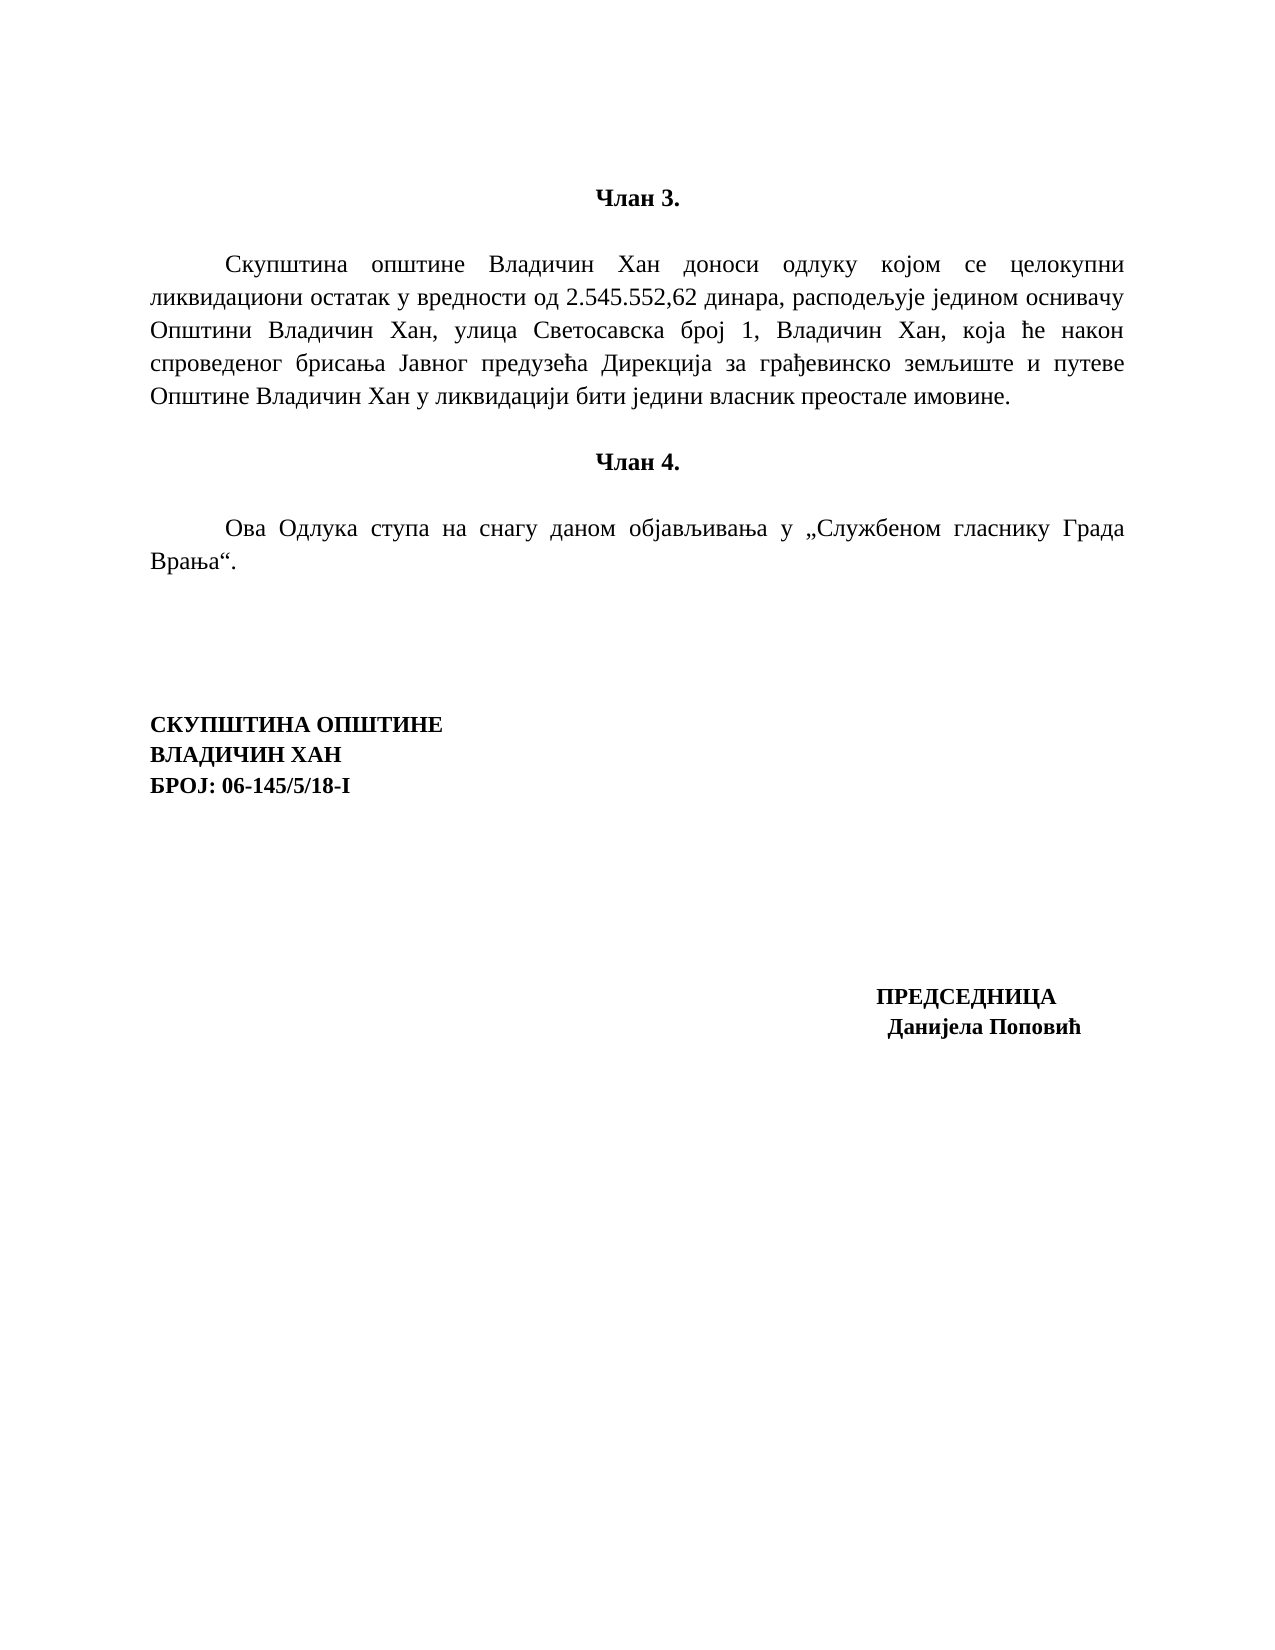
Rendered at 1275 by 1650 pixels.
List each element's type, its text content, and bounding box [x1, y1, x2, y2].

text БРОЈ: 06-145/5/18-I [150, 772, 1125, 798]
text Члан 4. [150, 447, 1125, 476]
text Скупштина општине Владичин Хан доноси одлуку којом се целокупни ликвидациони остатак у вредности од 2.545.552,62 динара, расподељује једином оснивачу Општини Владичин Хан, улица Светосавска број 1, Владичин Хан, која ће након спроведеног брисања Јавног предузећа Дирекција за грађевинско земљиште и путеве Општине Владичин Хан у ликвидацији бити једини власник преостале имовине. [150, 249, 1125, 410]
text ВЛАДИЧИН ХАН [150, 742, 1125, 768]
text Члан 3. [150, 183, 1125, 212]
text СКУПШТИНА ОПШТИНЕ [150, 711, 1125, 738]
text ПРЕДСЕДНИЦА [150, 983, 1125, 1009]
text Ова Одлука ступа на снагу даном објављивања у „Службеном гласнику Града Врања“. [150, 513, 1125, 575]
text Данијела Поповић [150, 1013, 1125, 1040]
